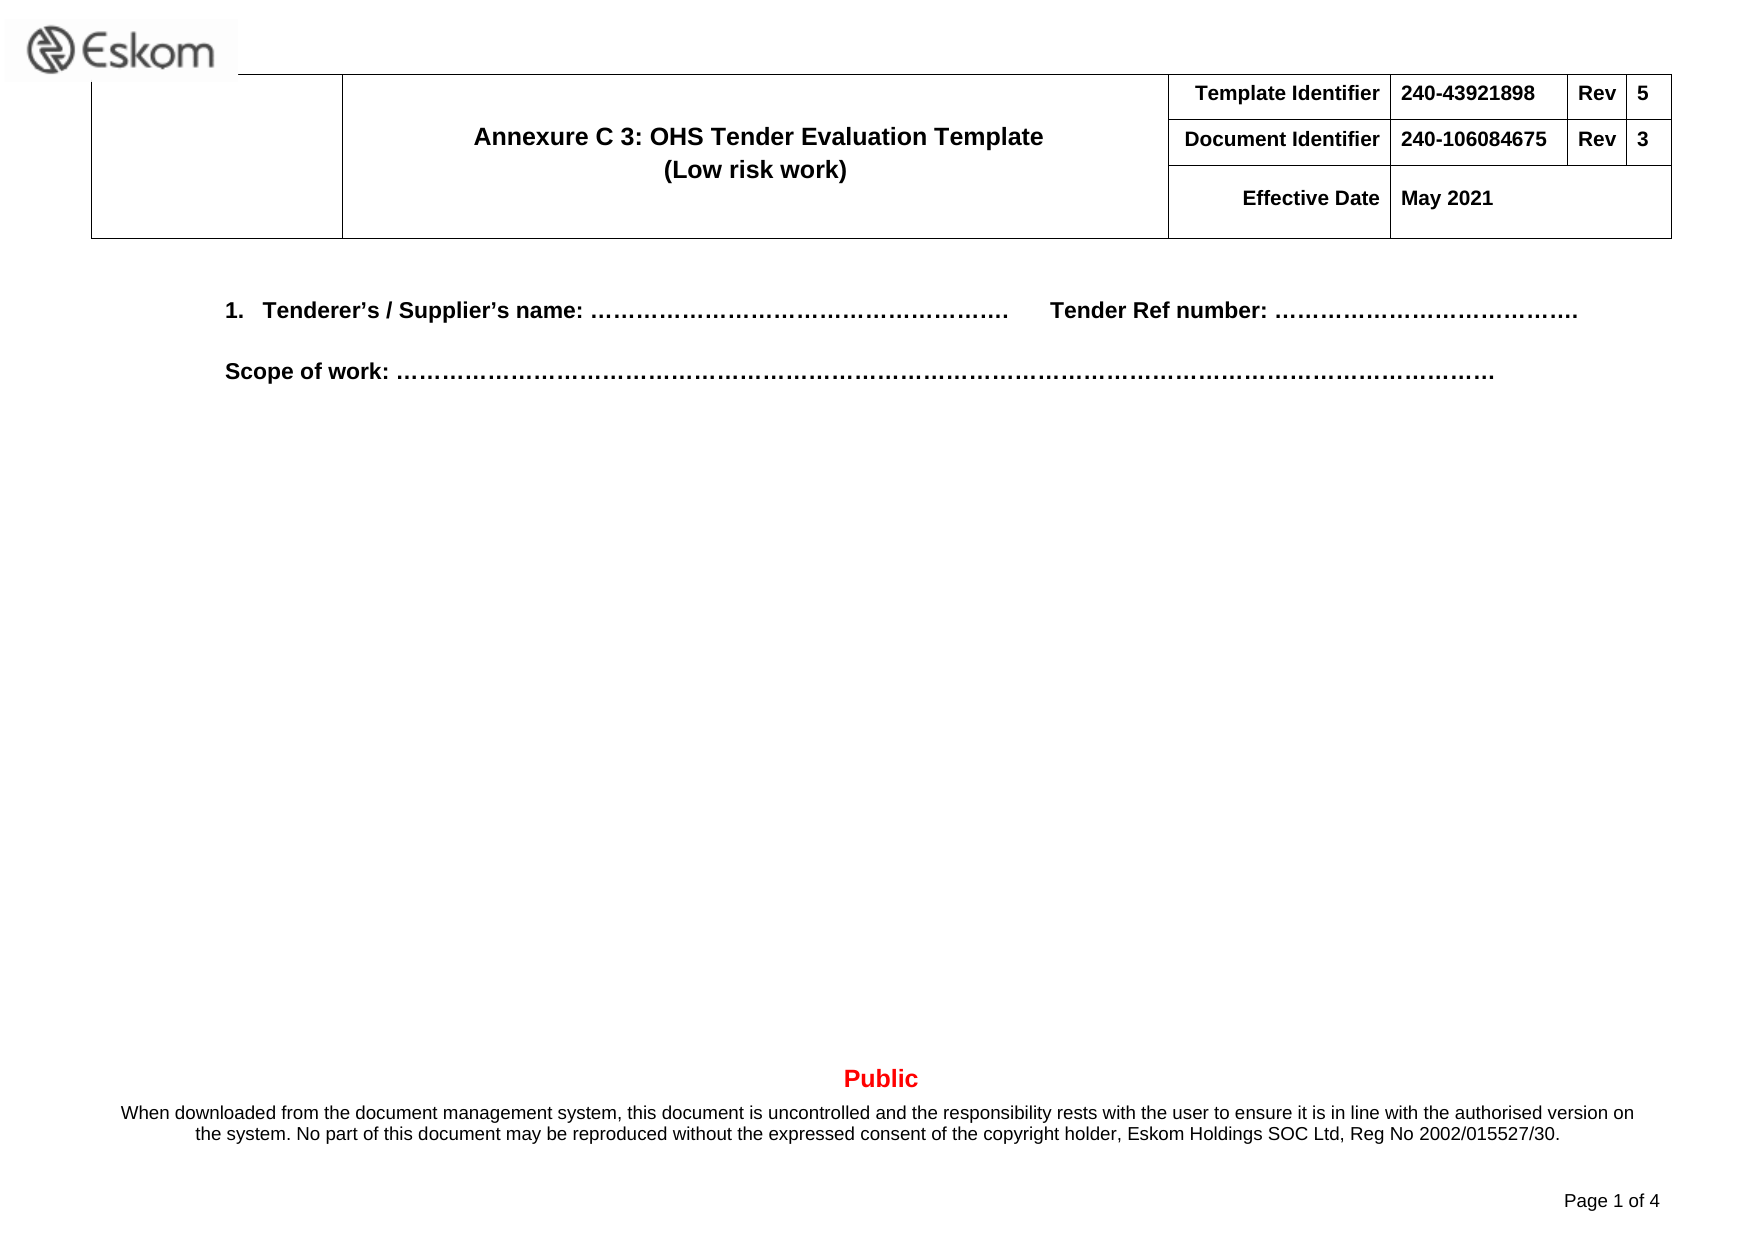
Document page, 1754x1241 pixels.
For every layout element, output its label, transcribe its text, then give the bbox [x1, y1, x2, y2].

list Scope of work: ……………………………………………………………………………………………………………………………… [225, 358, 1604, 384]
list Tenderer’s / Supplier’s name: ………………………………………………. Tender Ref number: …………………………………. [225, 297, 1604, 324]
